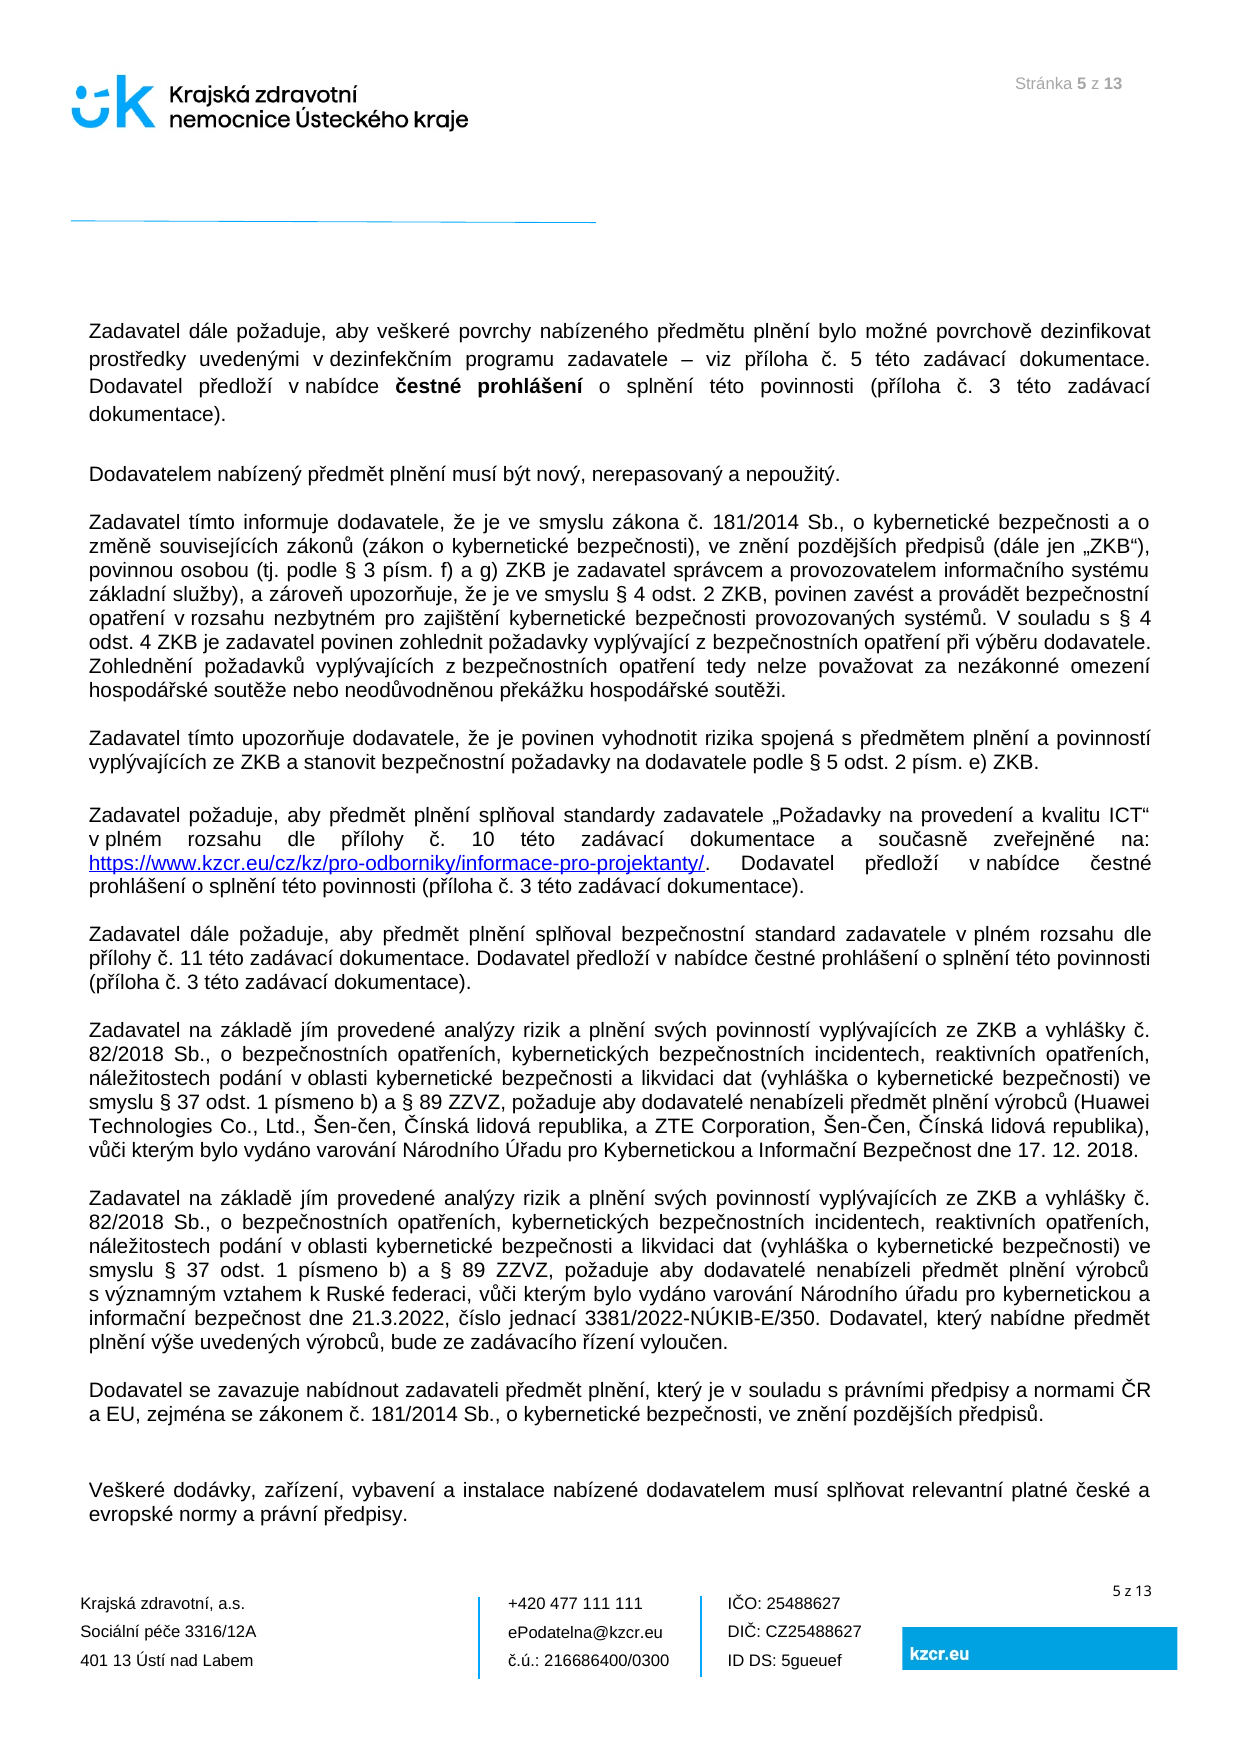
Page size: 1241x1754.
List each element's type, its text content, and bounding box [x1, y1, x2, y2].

text Zadavatel na základě jím provedené analýzy rizik a plnění svých povinností vyplývajících ze ZKB a vyhlášky č. 82/2018 Sb., o bezpečnostních opatřeních, kybernetických bezpečnostních incidentech, reaktivních opatřeních, náležitostech podání v oblasti kybernetické bezpečnosti a likvidaci dat (vyhláška o kybernetické bezpečnosti) ve smyslu § 37 odst. 1 písmeno b) a § 89 ZZVZ, požaduje aby dodavatelé nenabízeli předmět plnění výrobců s významným vztahem k Ruské federaci, vůči kterým bylo vydáno varování Národního úřadu pro kybernetickou a informační bezpečnost dne 21.3.2022, číslo jednací 3381/2022-NÚKIB-E/350. Dodavatel, který nabídne předmět plnění výše uvedených výrobců, bude ze zadávacího řízení vyloučen. [89, 1186, 1152, 1353]
picture [30, 44, 509, 169]
picture [911, 1647, 944, 1660]
text Zadavatel tímto informuje dodavatele, že je ve smyslu zákona č. 181/2014 Sb., o kybernetické bezpečnosti a o změně souvisejících zákonů (zákon o kybernetické bezpečnosti), ve znění pozdějších předpisů (dále jen „ZKB“), povinnou osobou (tj. podle § 3 písm. f) a g) ZKB je zadavatel správcem a provozovatelem informačního systému základní služby), a zároveň upozorňuje, že je ve smyslu § 4 odst. 2 ZKB, povinen zavést a provádět bezpečnostní opatření v rozsahu nezbytném pro zajištění kybernetické bezpečnosti provozovaných systémů. V souladu s § 4 odst. 4 ZKB je zadavatel povinen zohlednit požadavky vyplývající z bezpečnostních opatření při výběru dodavatele. Zohlednění požadavků vyplývajících z bezpečnostních opatření tedy nelze považovat za nezákonné omezení hospodářské soutěže nebo neodůvodněnou překážku hospodářské soutěži. [89, 510, 1152, 702]
text Veškeré dodávky, zařízení, vybavení a instalace nabízené dodavatelem musí splňovat relevantní platné české a evropské normy a právní předpisy. [89, 1478, 1152, 1526]
text Zadavatel dále požaduje, aby předmět plnění splňoval bezpečnostní standard zadavatele v plném rozsahu dle přílohy č. 11 této zadávací dokumentace. Dodavatel předloží v nabídce čestné prohlášení o splnění této povinnosti (příloha č. 3 této zadávací dokumentace). [89, 922, 1152, 994]
text Zadavatel tímto upozorňuje dodavatele, že je povinen vyhodnotit rizika spojená s předmětem plnění a povinností vyplývajících ze ZKB a stanovit bezpečnostní požadavky na dodavatele podle § 5 odst. 2 písm. e) ZKB. [89, 726, 1152, 774]
text Dodavatel se zavazuje nabídnout zadavateli předmět plnění, který je v souladu s právními předpisy a normami ČR a EU, zejména se zákonem č. 181/2014 Sb., o kybernetické bezpečnosti, ve znění pozdějších předpisů. [89, 1377, 1152, 1425]
text Dodavatelem nabízený předmět plnění musí být nový, nerepasovaný a nepoužitý. [89, 462, 1152, 486]
picture [950, 1650, 968, 1660]
text Zadavatel dále požaduje, aby veškeré povrchy nabízeného předmětu plnění bylo možné povrchově dezinfikovat prostředky uvedenými v dezinfekčním programu zadavatele – viz příloha č. 5 této zadávací dokumentace. Dodavatel předloží v nabídce čestné prohlášení o splnění této povinnosti (příloha č. 3 této zadávací dokumentace). [89, 319, 1152, 426]
text Zadavatel požaduje, aby předmět plnění splňoval standardy zadavatele „Požadavky na provedení a kvalitu ICT“ v plném rozsahu dle přílohy č. 10 této zadávací dokumentace a současně zveřejněné na: https://www.kzcr.eu/cz/kz/pro-odborniky/informace-pro-projektanty/. Dodavatel předloží v nabídce čestné prohlášení o splnění této povinnosti (příloha č. 3 této zadávací dokumentace). [89, 802, 1152, 898]
text Zadavatel na základě jím provedené analýzy rizik a plnění svých povinností vyplývajících ze ZKB a vyhlášky č. 82/2018 Sb., o bezpečnostních opatřeních, kybernetických bezpečnostních incidentech, reaktivních opatřeních, náležitostech podání v oblasti kybernetické bezpečnosti a likvidaci dat (vyhláška o kybernetické bezpečnosti) ve smyslu § 37 odst. 1 písmeno b) a § 89 ZZVZ, požaduje aby dodavatelé nenabízeli předmět plnění výrobců (Huawei Technologies Co., Ltd., Šen-čen, Čínská lidová republika, a ZTE Corporation, Šen-Čen, Čínská lidová republika), vůči kterým bylo vydáno varování Národního Úřadu pro Kybernetickou a Informační Bezpečnost dne 17. 12. 2018. [89, 1018, 1152, 1162]
